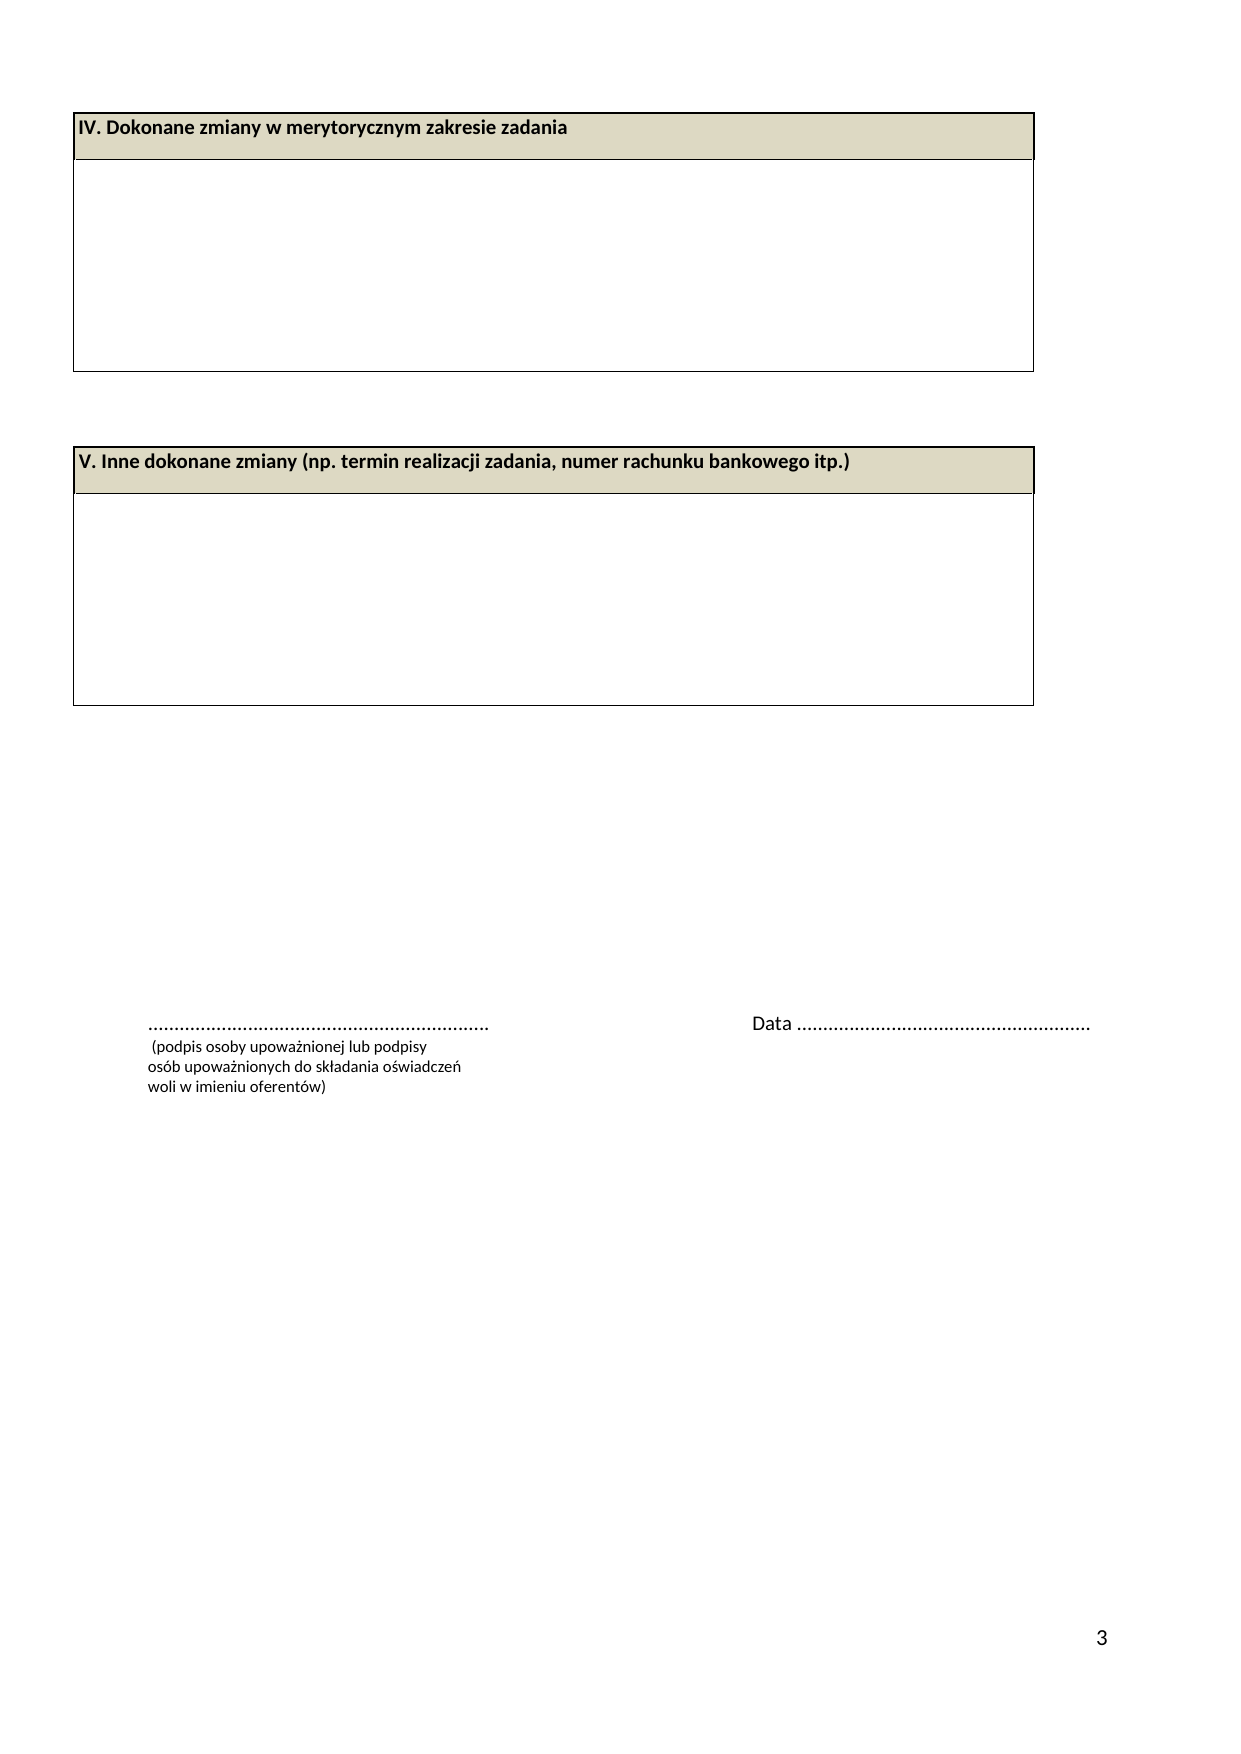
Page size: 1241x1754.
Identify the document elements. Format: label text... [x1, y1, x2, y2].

text ................................................................. Data ........................................................ [148, 1011, 1107, 1036]
text (podpis osoby upoważnionej lub podpisy [148, 1036, 1107, 1056]
table_cell [74, 493, 1033, 704]
table_cell [74, 159, 1033, 371]
text osób upoważnionych do składania oświadczeń [148, 1056, 1107, 1077]
table_header V. Inne dokonane zmiany (np. termin realizacji zadania, numer rachunku bankowego itp.) [75, 448, 1033, 493]
text woli w imieniu oferentów) [148, 1077, 1107, 1097]
table_header IV. Dokonane zmiany w merytorycznym zakresie zadania [75, 114, 1033, 159]
